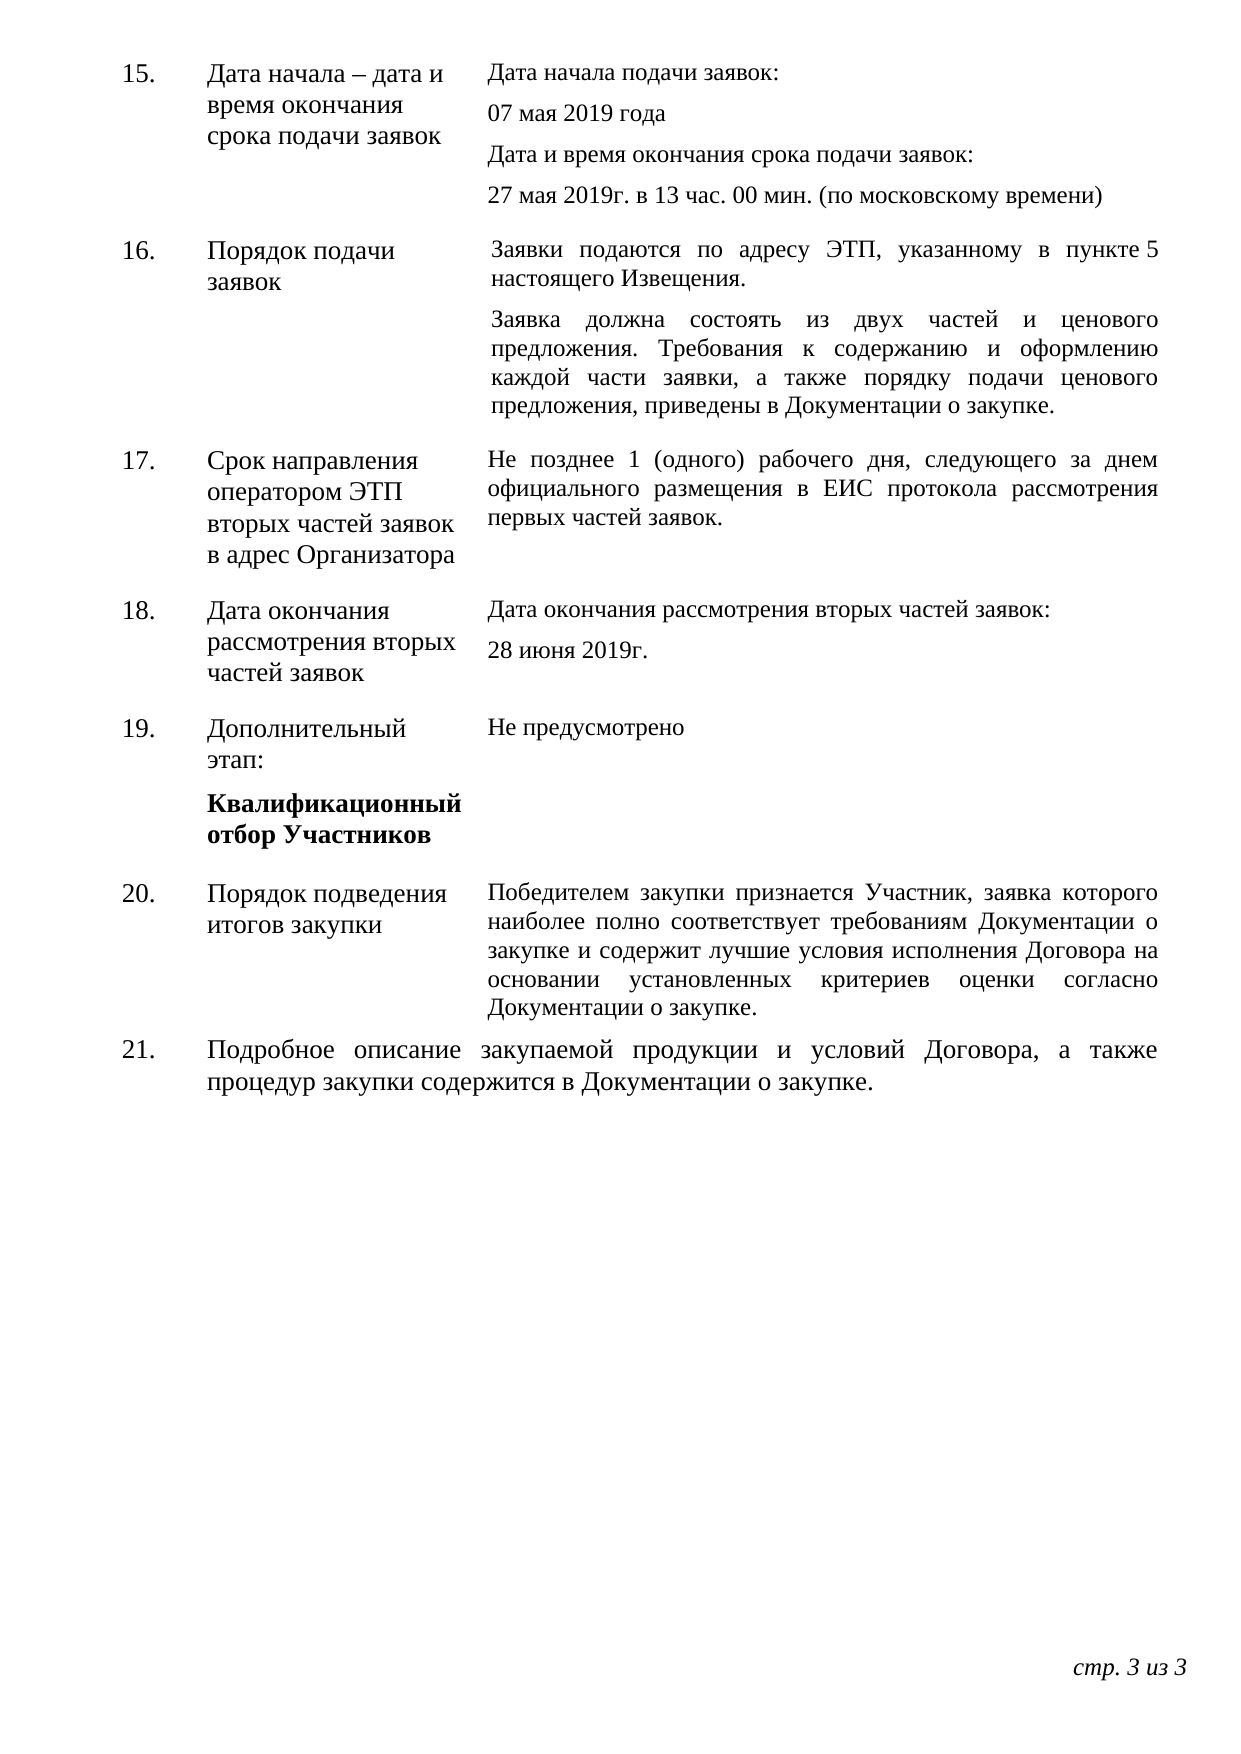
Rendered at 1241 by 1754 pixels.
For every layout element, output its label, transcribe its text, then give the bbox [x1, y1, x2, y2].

table_cell [107, 44, 196, 222]
table_cell Не позднее 1 (одного) рабочего дня, следующего за днем официального размещения в ЕИС протокола рассмотрения первых частей заявок. [476, 432, 1170, 581]
table_cell Дата окончания рассмотрения вторых частей заявок [196, 581, 476, 700]
table_cell Дата начала – дата и время окончания срока подачи заявок [196, 44, 476, 222]
table_cell [107, 700, 196, 865]
table_cell [107, 222, 196, 432]
table_cell Дополнительный этап: Квалификационный отбор Участников [196, 700, 476, 865]
table_cell [107, 865, 196, 1021]
table_cell Порядок подведения итогов закупки [196, 865, 476, 1021]
table_cell Дата начала подачи заявок: 07 мая 2019 года Дата и время окончания срока подачи заявок: 27 мая 2019г. в 13 час. 00 мин. (по московскому времени) [476, 44, 1170, 222]
table_cell [107, 432, 196, 581]
table_cell Порядок подачи заявок [196, 222, 476, 432]
table_cell Подробное описание закупаемой продукции и условий Договора, а также процедур закупки содержится в Документации о закупке. [196, 1021, 1170, 1108]
table_cell [107, 1021, 196, 1108]
table_cell Победителем закупки признается Участник, заявка которого наиболее полно соответствует требованиям Документации о закупке и содержит лучшие условия исполнения Договора на основании установленных критериев оценки согласно Документации о закупке. [476, 865, 1170, 1021]
table_cell Дата окончания рассмотрения вторых частей заявок: 28 июня 2019г. [476, 581, 1170, 700]
table_cell Срок направления оператором ЭТП вторых частей заявок в адрес Организатора [196, 432, 476, 581]
table_cell Заявки подаются по адресу ЭТП, указанному в пункте настоящего Извещения. Заявка должна состоять из двух частей и ценового предложения. Требования к содержанию и оформлению каждой части заявки, а также порядку подачи ценового предложения, приведены в Документации о закупке. [476, 222, 1170, 432]
table_cell [107, 581, 196, 700]
table_cell Не предусмотрено [476, 700, 1170, 865]
